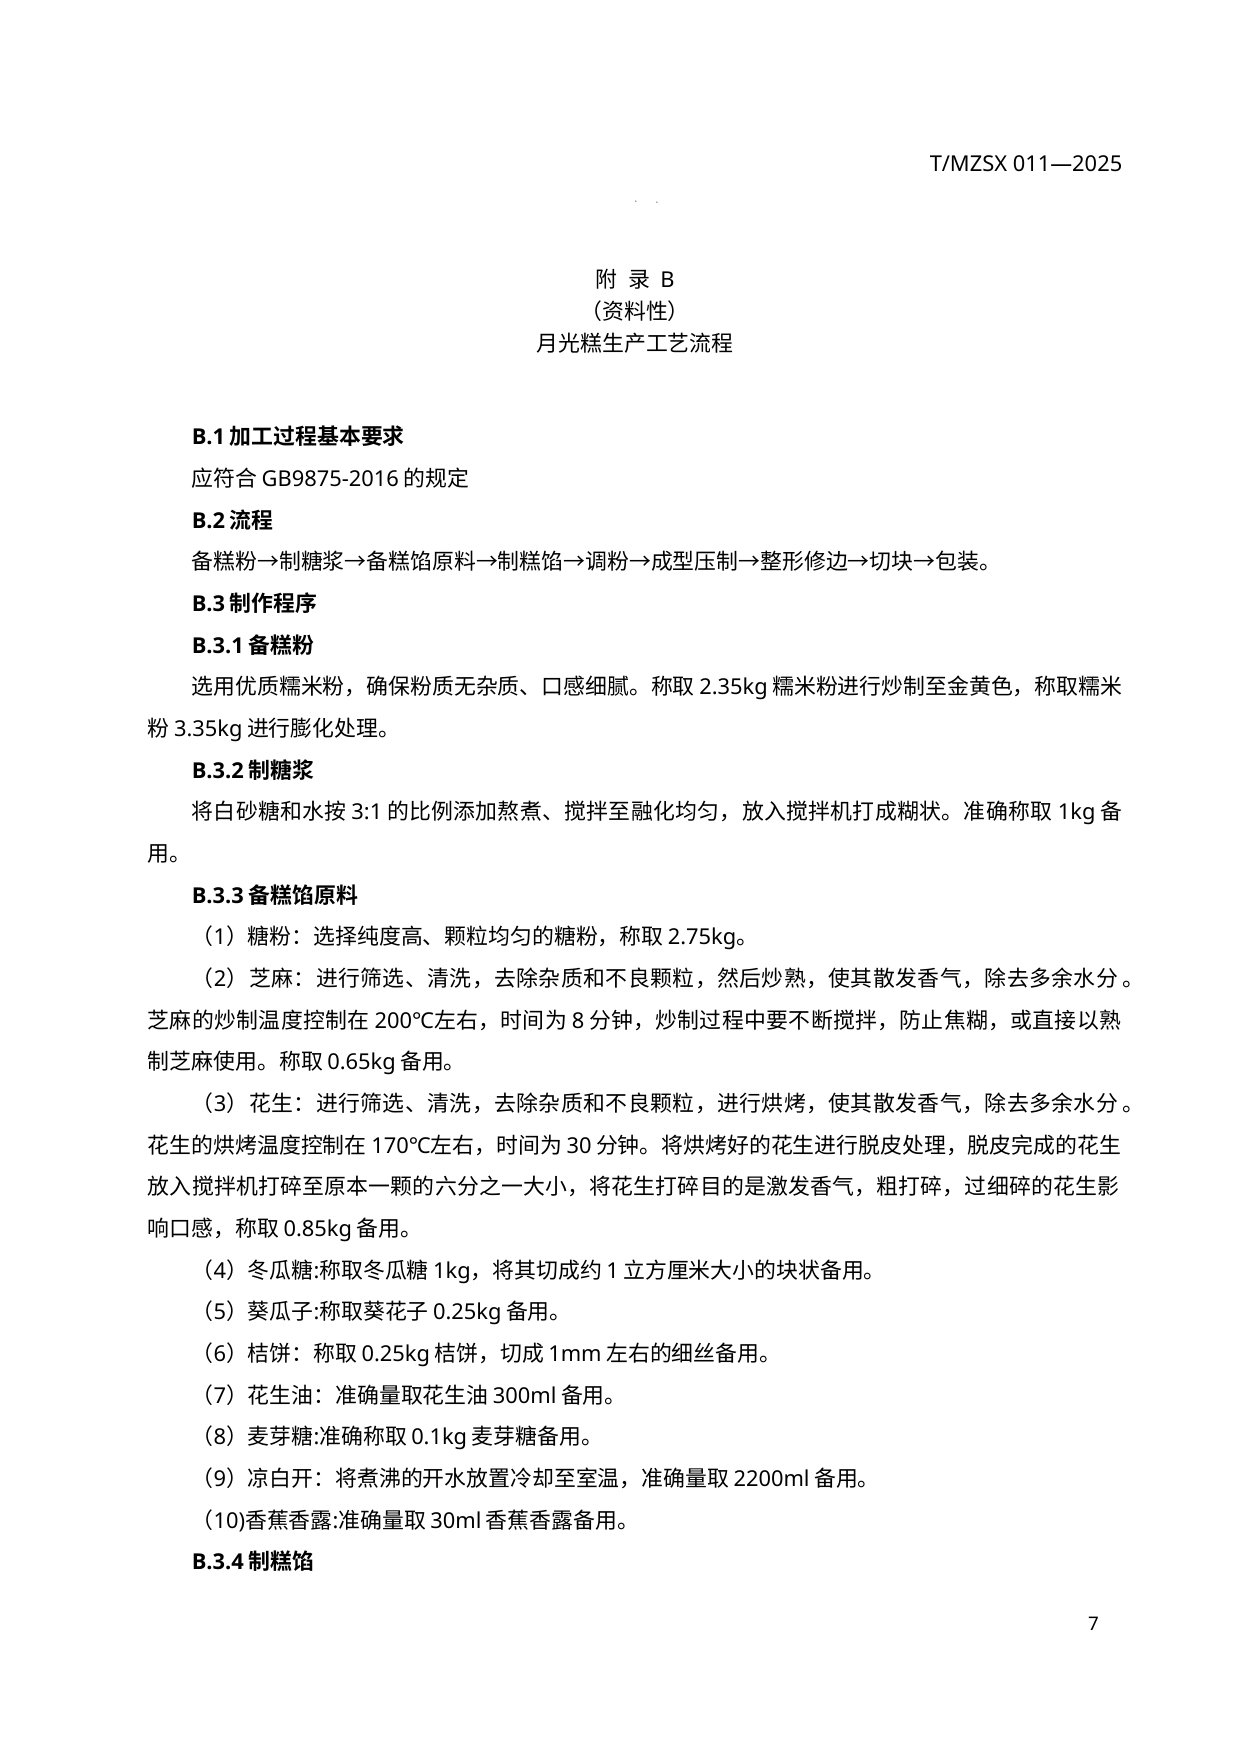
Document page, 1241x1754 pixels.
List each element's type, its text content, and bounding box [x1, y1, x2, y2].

text （6）桔饼：称取0.25kg桔饼，切成1mm左右的细丝备用。 [148, 1328, 1122, 1370]
text （5）葵瓜子:称取葵花子0.25kg备用。 [148, 1286, 1122, 1328]
text 备糕粉→制糖浆→备糕馅原料→制糕馅→调粉→成型压制→整形修边→切块→包装。 [148, 536, 1122, 578]
text B.3.3备糕馅原料 [148, 870, 1122, 911]
text 应符合GB9875-2016的规定 [148, 453, 1122, 495]
text B.2流程 [148, 495, 1122, 536]
text B.3.1备糕粉 [148, 620, 1122, 661]
text 选用优质糯米粉，确保粉质无杂质、口感细腻。称取2.35kg糯米粉进行炒制至金黄色，称取糯米粉3.35kg进行膨化处理。 [148, 661, 1122, 745]
text B.3.4制糕馅 [148, 1536, 1122, 1578]
text （9）凉白开：将煮沸的开水放置冷却至室温，准确量取2200ml备用。 [148, 1453, 1122, 1495]
text B.3制作程序 [148, 578, 1122, 620]
text （8）麦芽糖:准确称取0.1kg麦芽糖备用。 [148, 1411, 1122, 1453]
text B.1加工过程基本要求 [148, 411, 1122, 453]
text （资料性） 月光糕生产工艺流程 [148, 262, 1122, 357]
text （4）冬瓜糖:称取冬瓜糖1kg，将其切成约1立方厘米大小的块状备用。 [148, 1245, 1122, 1286]
text （10)香蕉香露:准确量取30ml香蕉香露备用。 [148, 1495, 1122, 1536]
text （2）芝麻：进行筛选、清洗，去除杂质和不良颗粒，然后炒熟，使其散发香气，除去多余水分。芝麻的炒制温度控制在200℃左右，时间为8分钟，炒制过程中要不断搅拌，防止焦糊，或直接以熟制芝麻使用。称取0.65kg备用。 [148, 953, 1122, 1078]
text 将白砂糖和水按3:1的比例添加熬煮、搅拌至融化均匀，放入搅拌机打成糊状。准确称取1kg备用。 [148, 786, 1122, 870]
text B.3.2制糖浆 [148, 745, 1122, 786]
text （1）糖粉：选择纯度高、颗粒均匀的糖粉，称取2.75kg。 [148, 911, 1122, 953]
text （7）花生油：准确量取花生油300ml备用。 [148, 1370, 1122, 1411]
text （3）花生：进行筛选、清洗，去除杂质和不良颗粒，进行烘烤，使其散发香气，除去多余水分。花生的烘烤温度控制在170℃左右，时间为30分钟。将烘烤好的花生进行脱皮处理，脱皮完成的花生放入搅拌机打碎至原本一颗的六分之一大小，将花生打碎目的是激发香气，粗打碎，过细碎的花生影响口感，称取0.85kg备用。 [148, 1078, 1122, 1245]
